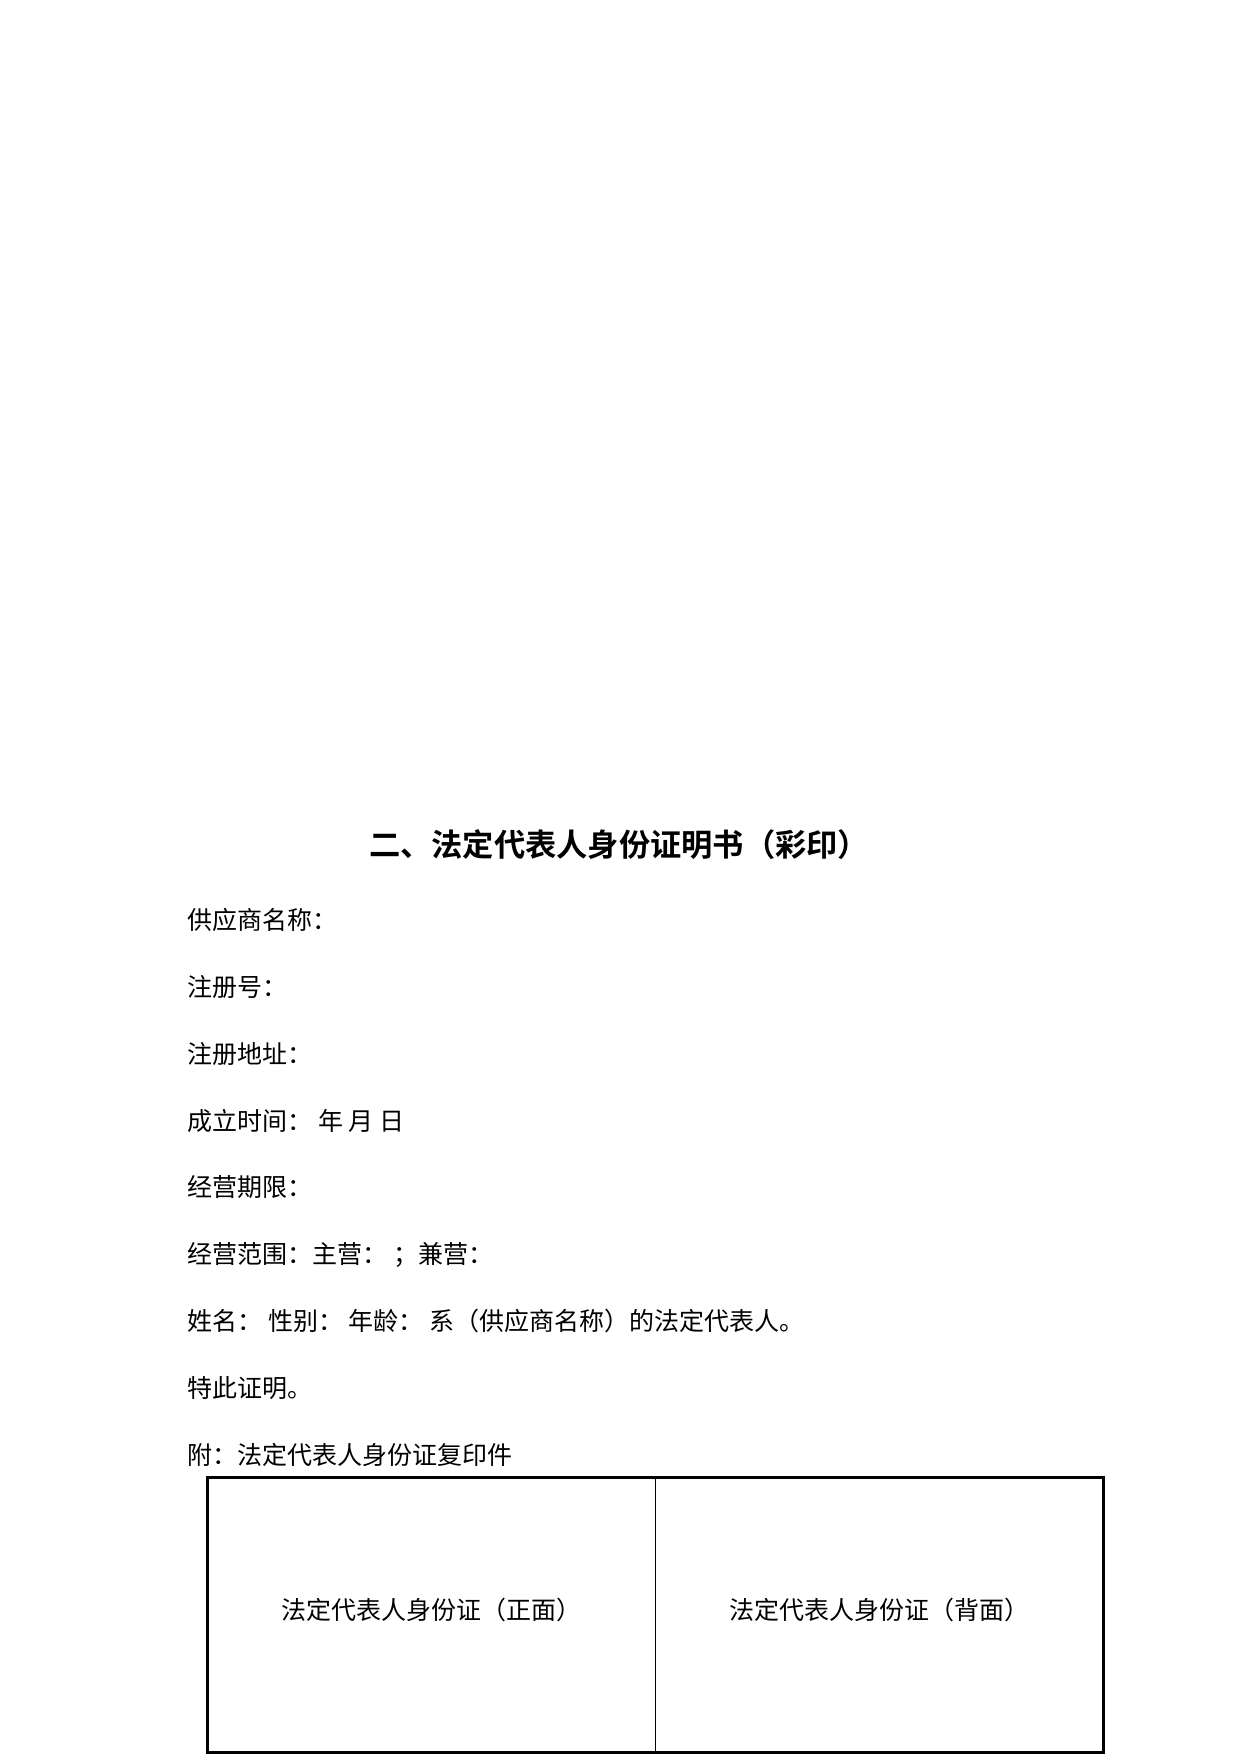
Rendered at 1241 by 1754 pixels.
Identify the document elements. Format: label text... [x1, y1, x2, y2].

text 经营期限： [187, 1168, 1053, 1204]
text 经营范围：主营： ；兼营： [187, 1235, 1053, 1271]
text 成立时间： 年 月 日 [187, 1101, 1053, 1137]
text 特此证明。 [187, 1368, 1053, 1405]
text 姓名： 性别： 年龄： 系（供应商名称）的法定代表人。 [187, 1302, 1053, 1338]
text 供应商名称： [187, 900, 1053, 937]
text 附：法定代表人身份证复印件 [187, 1435, 1053, 1472]
text 二、法定代表人身份证明书（彩印） [187, 820, 1050, 865]
table_header 法定代表人身份证（背面） [656, 1479, 1102, 1751]
text 注册地址： [187, 1034, 1053, 1070]
table_header 法定代表人身份证（正面） [209, 1479, 655, 1751]
text 注册号： [187, 967, 1053, 1003]
